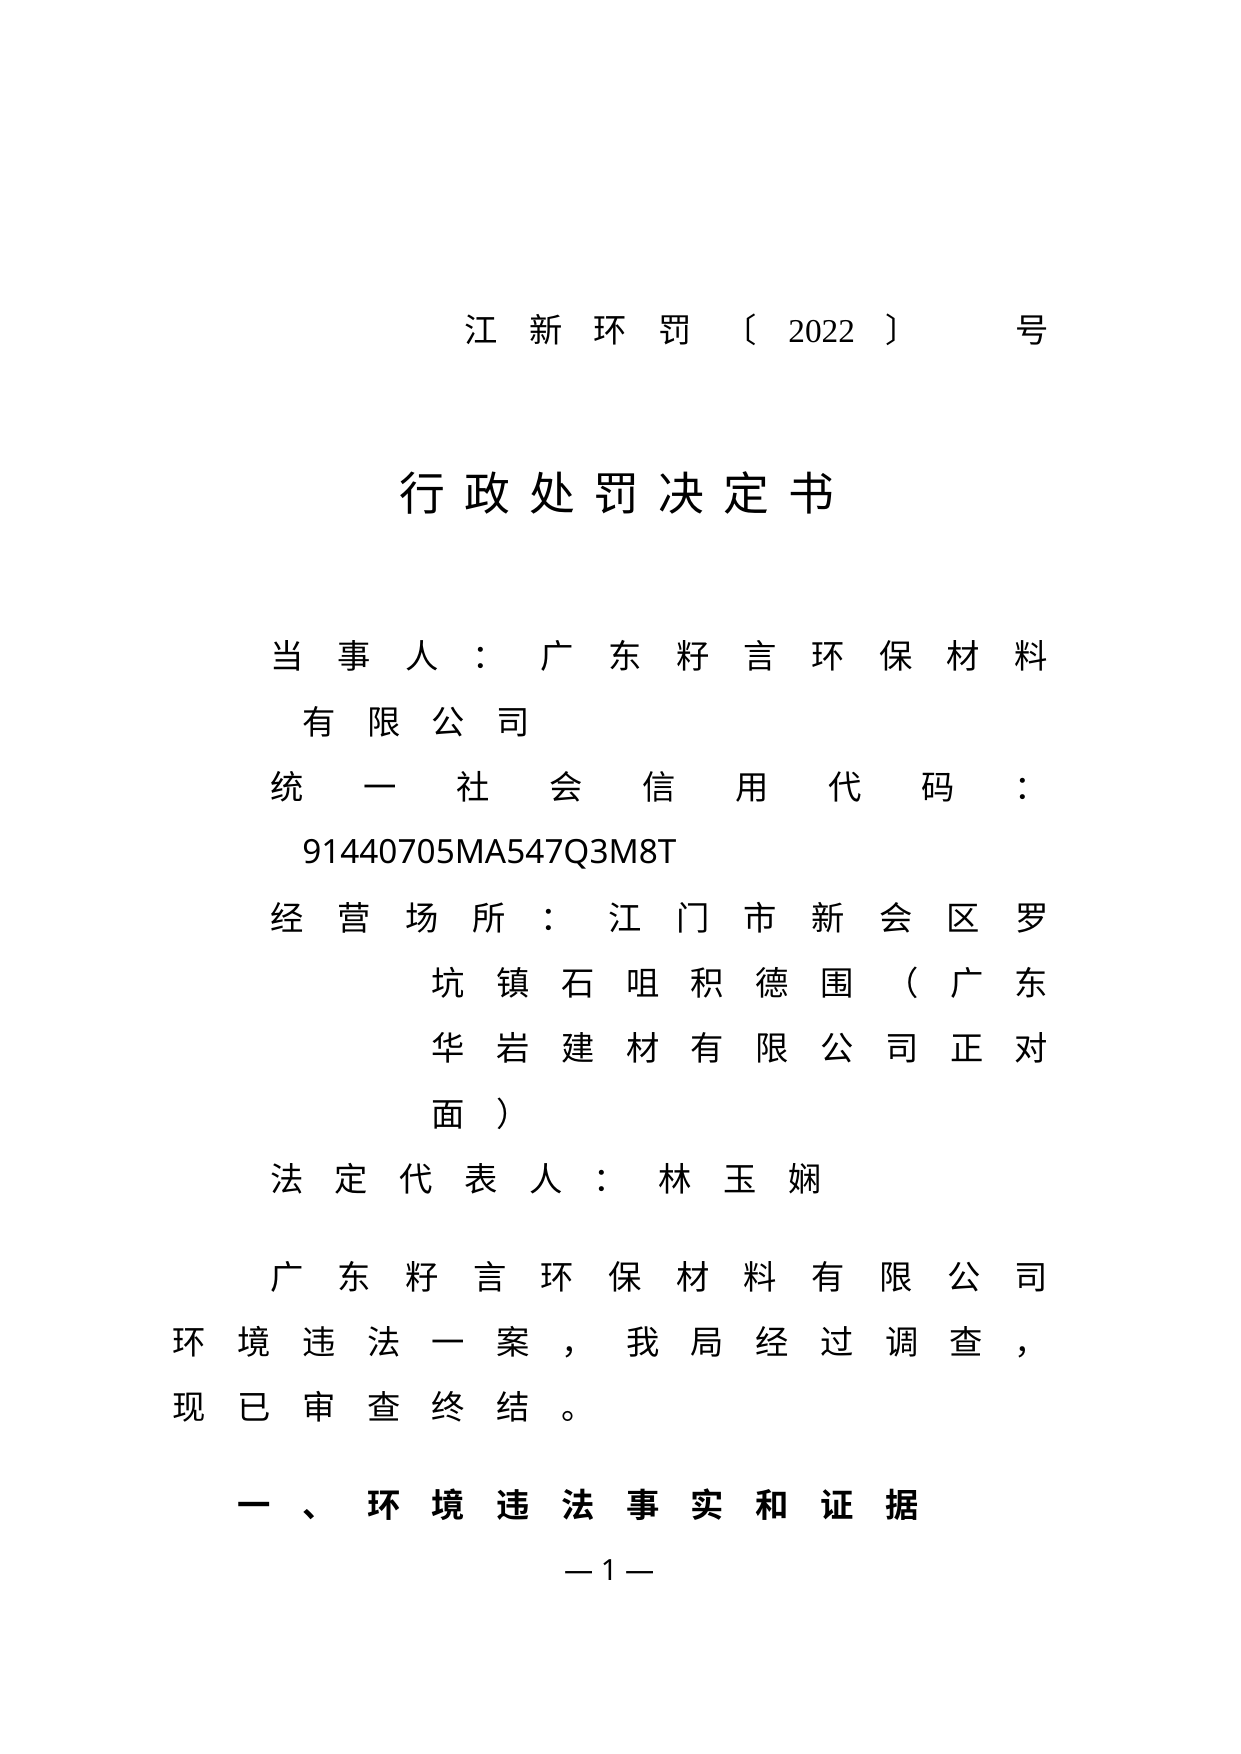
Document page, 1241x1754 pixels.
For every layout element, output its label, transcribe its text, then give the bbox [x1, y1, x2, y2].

text 法定代表人：林玉娴 [172, 1144, 1079, 1209]
text 广东籽言环保材料有限公司环境违法一案，我局经过调查，现已审查终结。 [172, 1242, 1079, 1438]
text 江新环罚〔2022〕 号 [172, 295, 1079, 360]
text 当事人：广东籽言环保材料有限公司 [237, 622, 1079, 752]
text 一、环境违法事实和证据 [172, 1471, 1079, 1536]
text 经营场所：江门市新会区罗坑镇石咀积德围（广东华岩建材有限公司正对面） [237, 883, 1079, 1144]
text 行政处罚决定书 [172, 426, 1079, 556]
text 统一社会信用代码：91440705MA547Q3M8T [237, 752, 1079, 883]
